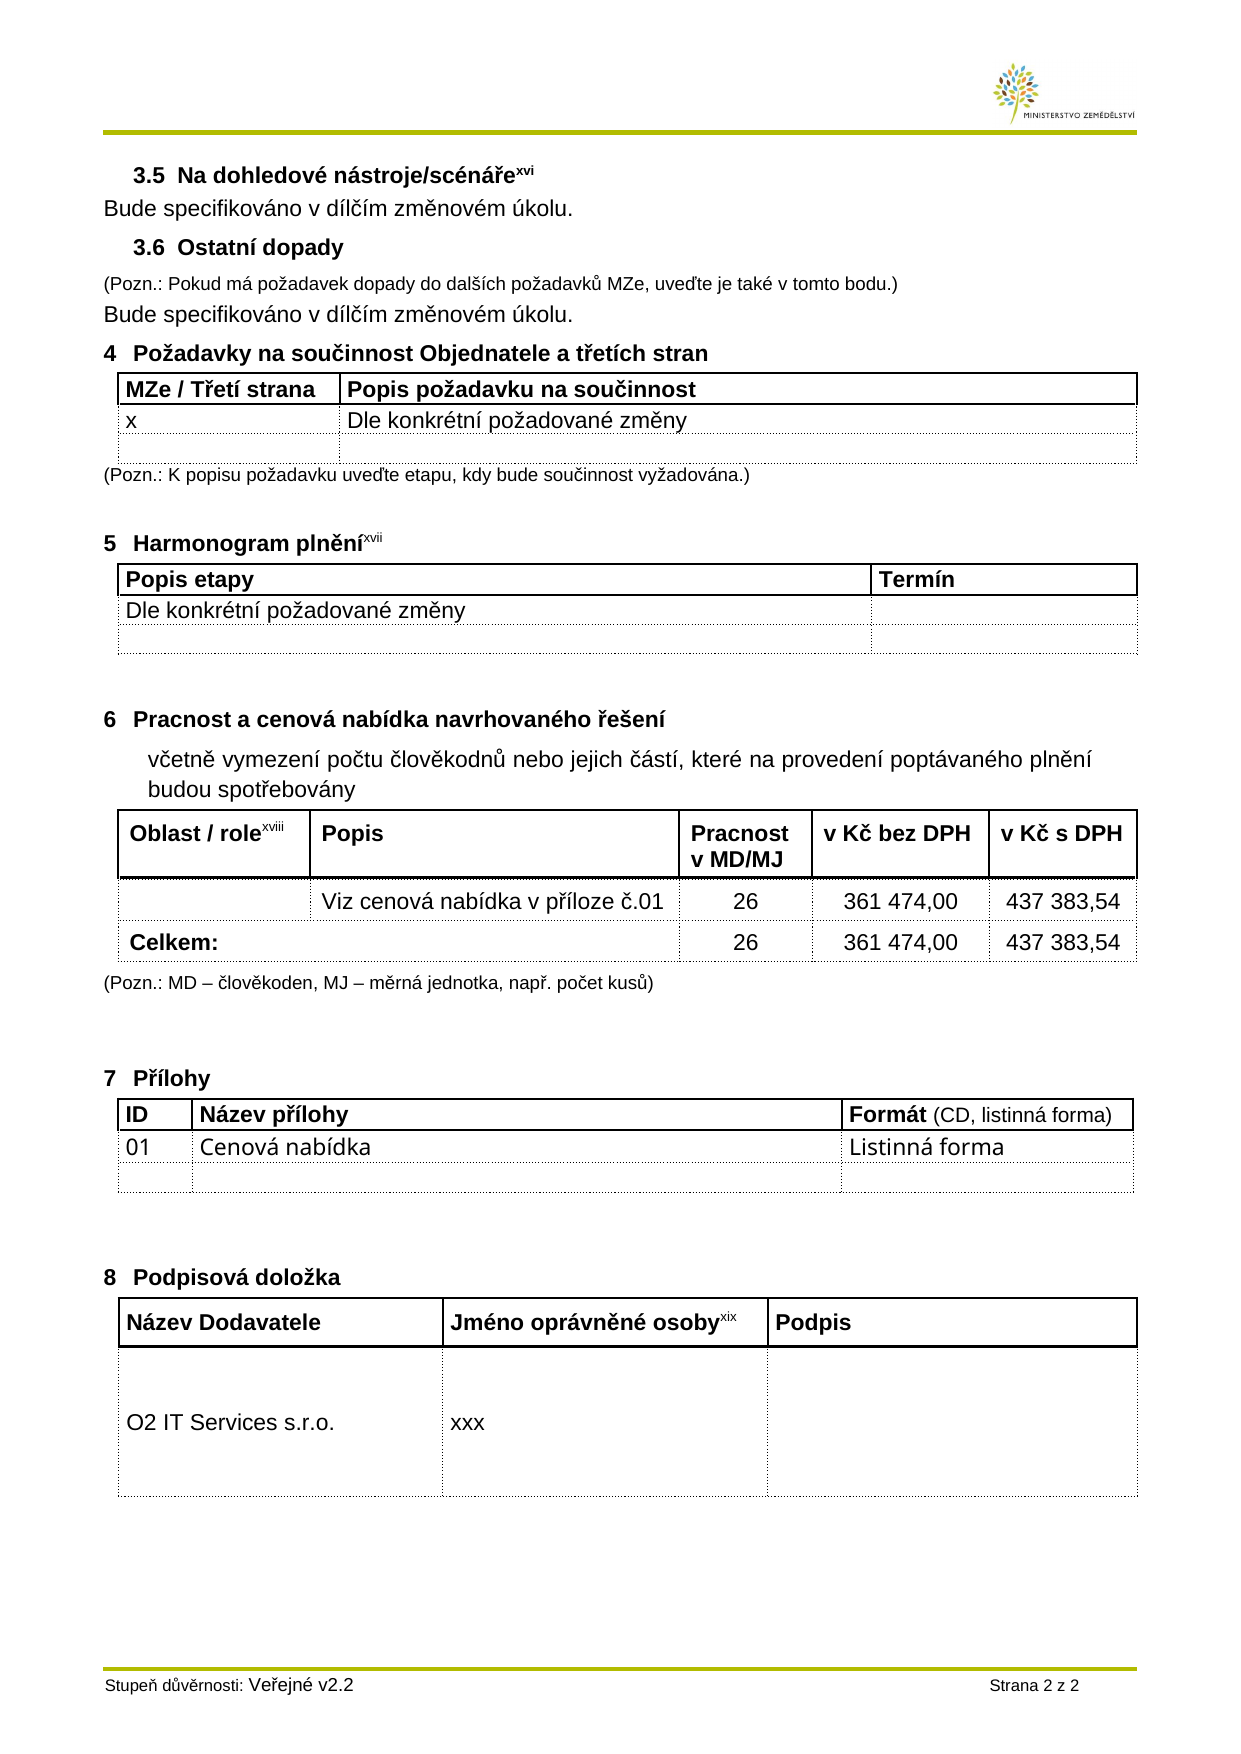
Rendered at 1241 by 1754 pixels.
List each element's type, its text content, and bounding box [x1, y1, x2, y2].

table_cell 26 [679, 879, 812, 920]
table_cell 01 [118, 1130, 192, 1162]
list včetně vymezení počtu člověkodnů nebo jejich částí, které na provedení poptávaného plnění budou spotřebovány [148, 744, 1092, 803]
table_cell [768, 1348, 1137, 1496]
table_header ID [119, 1100, 191, 1129]
table_cell 26 [679, 920, 812, 961]
subtitle Podpisová doložka [103, 1264, 1092, 1291]
table_header Formát (CD, listinná forma) [843, 1100, 1132, 1129]
table_cell [118, 624, 871, 653]
subtitle Ostatní dopady [133, 234, 1092, 260]
text (Pozn.: MD – člověkoden, MJ – měrná jednotka, např. počet kusů) [103, 972, 1092, 993]
table_cell [340, 433, 1137, 462]
table_cell [118, 879, 310, 920]
table_header v Kč s DPH [990, 811, 1136, 876]
text (Pozn.: K popisu požadavku uveďte etapu, kdy bude součinnost vyžadována.) [103, 463, 1092, 485]
table_cell 437 383,54 [989, 879, 1137, 920]
subtitle Pracnost a cenová nabídka navrhovaného řešení [103, 706, 1092, 732]
table_cell x [118, 404, 339, 433]
text Bude specifikováno v dílčím změnovém úkolu. [103, 301, 1092, 327]
picture [991, 59, 1137, 128]
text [103, 195, 1092, 221]
table_cell Cenová nabídka [192, 1131, 842, 1162]
table_header Popis [311, 811, 678, 876]
table_header Termín [872, 565, 1136, 594]
table_cell [192, 1162, 842, 1192]
table_header v Kč bez DPH [813, 811, 988, 876]
table_cell [842, 1162, 1133, 1192]
table_cell [118, 1162, 192, 1192]
subtitle Přílohy [103, 1065, 1092, 1091]
table_cell 361 474,00 [812, 920, 989, 961]
table_cell [118, 433, 339, 462]
table_cell O2 IT Services s.r.o. [119, 1348, 443, 1496]
table_header Oblast / role [119, 811, 309, 876]
table_header Popis požadavku na součinnost [341, 374, 1136, 403]
table_header Název přílohy [193, 1100, 841, 1129]
table_cell Celkem: [118, 920, 679, 961]
table_header Jméno oprávněné osoby [444, 1299, 767, 1345]
table_header Název Dodavatele [120, 1299, 442, 1345]
table_cell xxx [443, 1348, 768, 1496]
table_cell Viz cenová nabídka v příloze č.01 [310, 879, 679, 920]
text (Pozn.: Pokud má požadavek dopady do dalších požadavků MZe, uveďte je také v tomto bodu.) [103, 273, 1092, 294]
table_cell [871, 596, 1137, 624]
table_cell [871, 624, 1137, 653]
subtitle Na dohledové nástroje/scénáře [133, 162, 1092, 189]
subtitle Harmonogram plnění [103, 530, 1092, 557]
table_header MZe / Třetí strana [119, 374, 339, 403]
table_header Popis etapy [119, 565, 870, 594]
table_cell 361 474,00 [812, 879, 989, 920]
table_cell Dle konkrétní požadované změny [118, 595, 871, 624]
table_header Podpis [769, 1299, 1136, 1345]
table_cell 437 383,54 [989, 920, 1137, 961]
subtitle Požadavky na součinnost Objednatele a třetích stran [103, 339, 1092, 366]
table_cell Listinná forma [842, 1131, 1133, 1162]
table_cell Dle konkrétní požadované změny [340, 403, 1137, 433]
table_header Pracnost v MD/MJ [680, 811, 811, 876]
